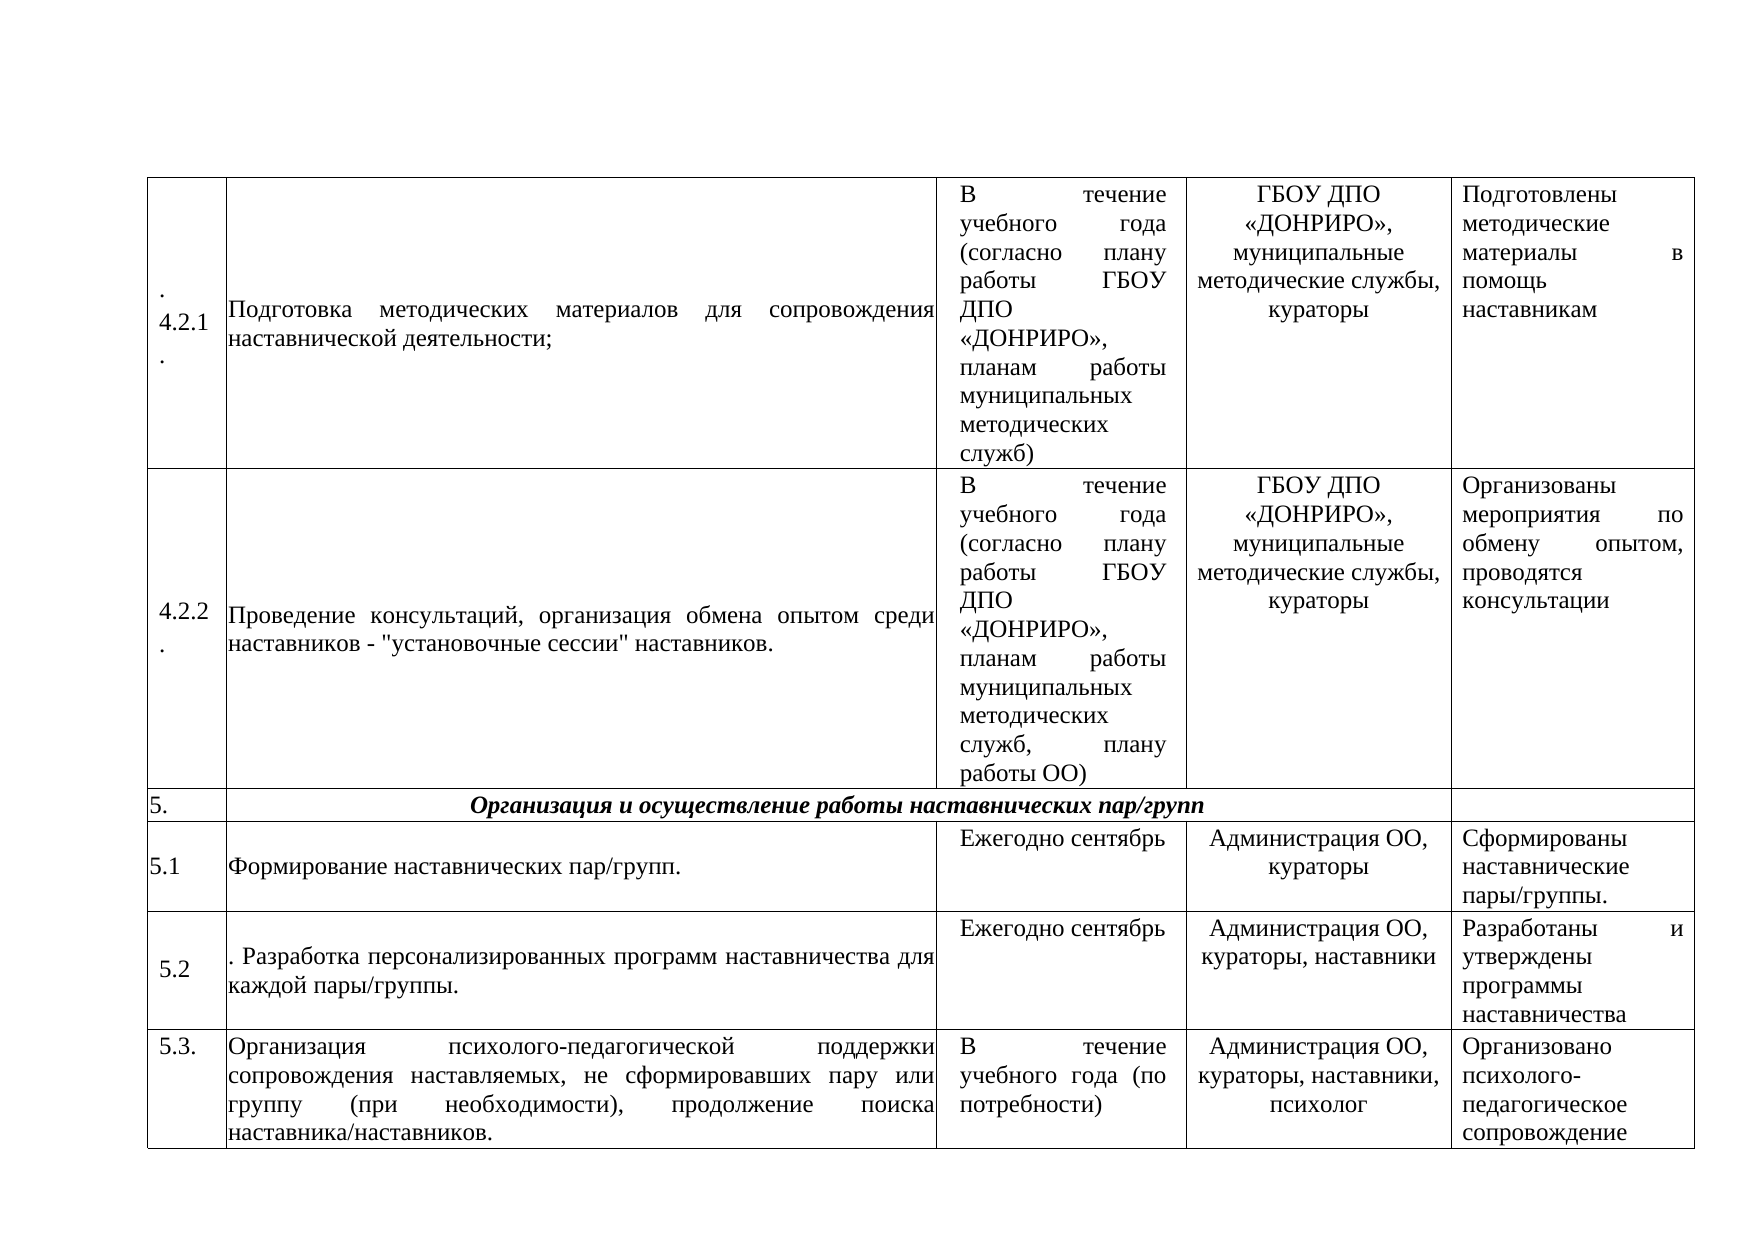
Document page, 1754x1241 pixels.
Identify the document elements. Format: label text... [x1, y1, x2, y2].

table_cell 5. [148, 789, 226, 821]
table_cell Организация и осуществление работы наставнических пар/групп [227, 789, 1451, 821]
table_cell Разработаны и утверждены программы наставничества [1452, 912, 1694, 1029]
table_cell Ежегодно сентябрь [937, 912, 1186, 1029]
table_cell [1452, 1030, 1694, 1148]
table_cell Формирование наставнических пар/групп. [227, 822, 936, 911]
table_cell В течение учебного года (согласно плану работы ГБОУ ДПО «ДОНРИРО», планам работы муниципальных методических служб) [937, 178, 1186, 468]
table_cell 5.2 [148, 912, 226, 1029]
table_cell Администрация ОО, кураторы, наставники [1187, 912, 1451, 1029]
table_cell Проведение консультаций, организация обмена опытом среди наставников - "установочные сессии" наставников. [227, 469, 936, 788]
table_cell Организованы мероприятия по обмену опытом, проводятся консультации [1452, 469, 1694, 788]
table_cell Ежегодно сентябрь [937, 822, 1186, 911]
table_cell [227, 1030, 936, 1148]
table_cell . 4.2.1. [148, 178, 226, 468]
table_cell . Разработка персонализированных программ наставничества для каждой пары/группы. [227, 912, 936, 1029]
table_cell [937, 1030, 1186, 1148]
table_cell ГБОУ ДПО «ДОНРИРО», муниципальные методические службы, кураторы [1187, 469, 1451, 788]
table_cell 4.2.2. [148, 469, 226, 788]
table_cell Администрация ОО, кураторы [1187, 822, 1451, 911]
table_cell 5.3. [148, 1030, 226, 1148]
table_cell Подготовка методических материалов для сопровождения наставнической деятельности; [227, 178, 936, 468]
table_cell В течение учебного года (согласно плану работы ГБОУ ДПО «ДОНРИРО», планам работы муниципальных методических служб, плану работы ОО) [937, 469, 1186, 788]
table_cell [1187, 1030, 1451, 1148]
table_cell 5.1 [148, 822, 226, 911]
table_cell Подготовлены методические материалы в помощь наставникам [1452, 178, 1694, 468]
table_cell ГБОУ ДПО «ДОНРИРО», муниципальные методические службы, кураторы [1187, 178, 1451, 468]
table_cell Сформированы наставнические пары/группы. [1452, 822, 1694, 911]
table_cell [1452, 789, 1694, 821]
